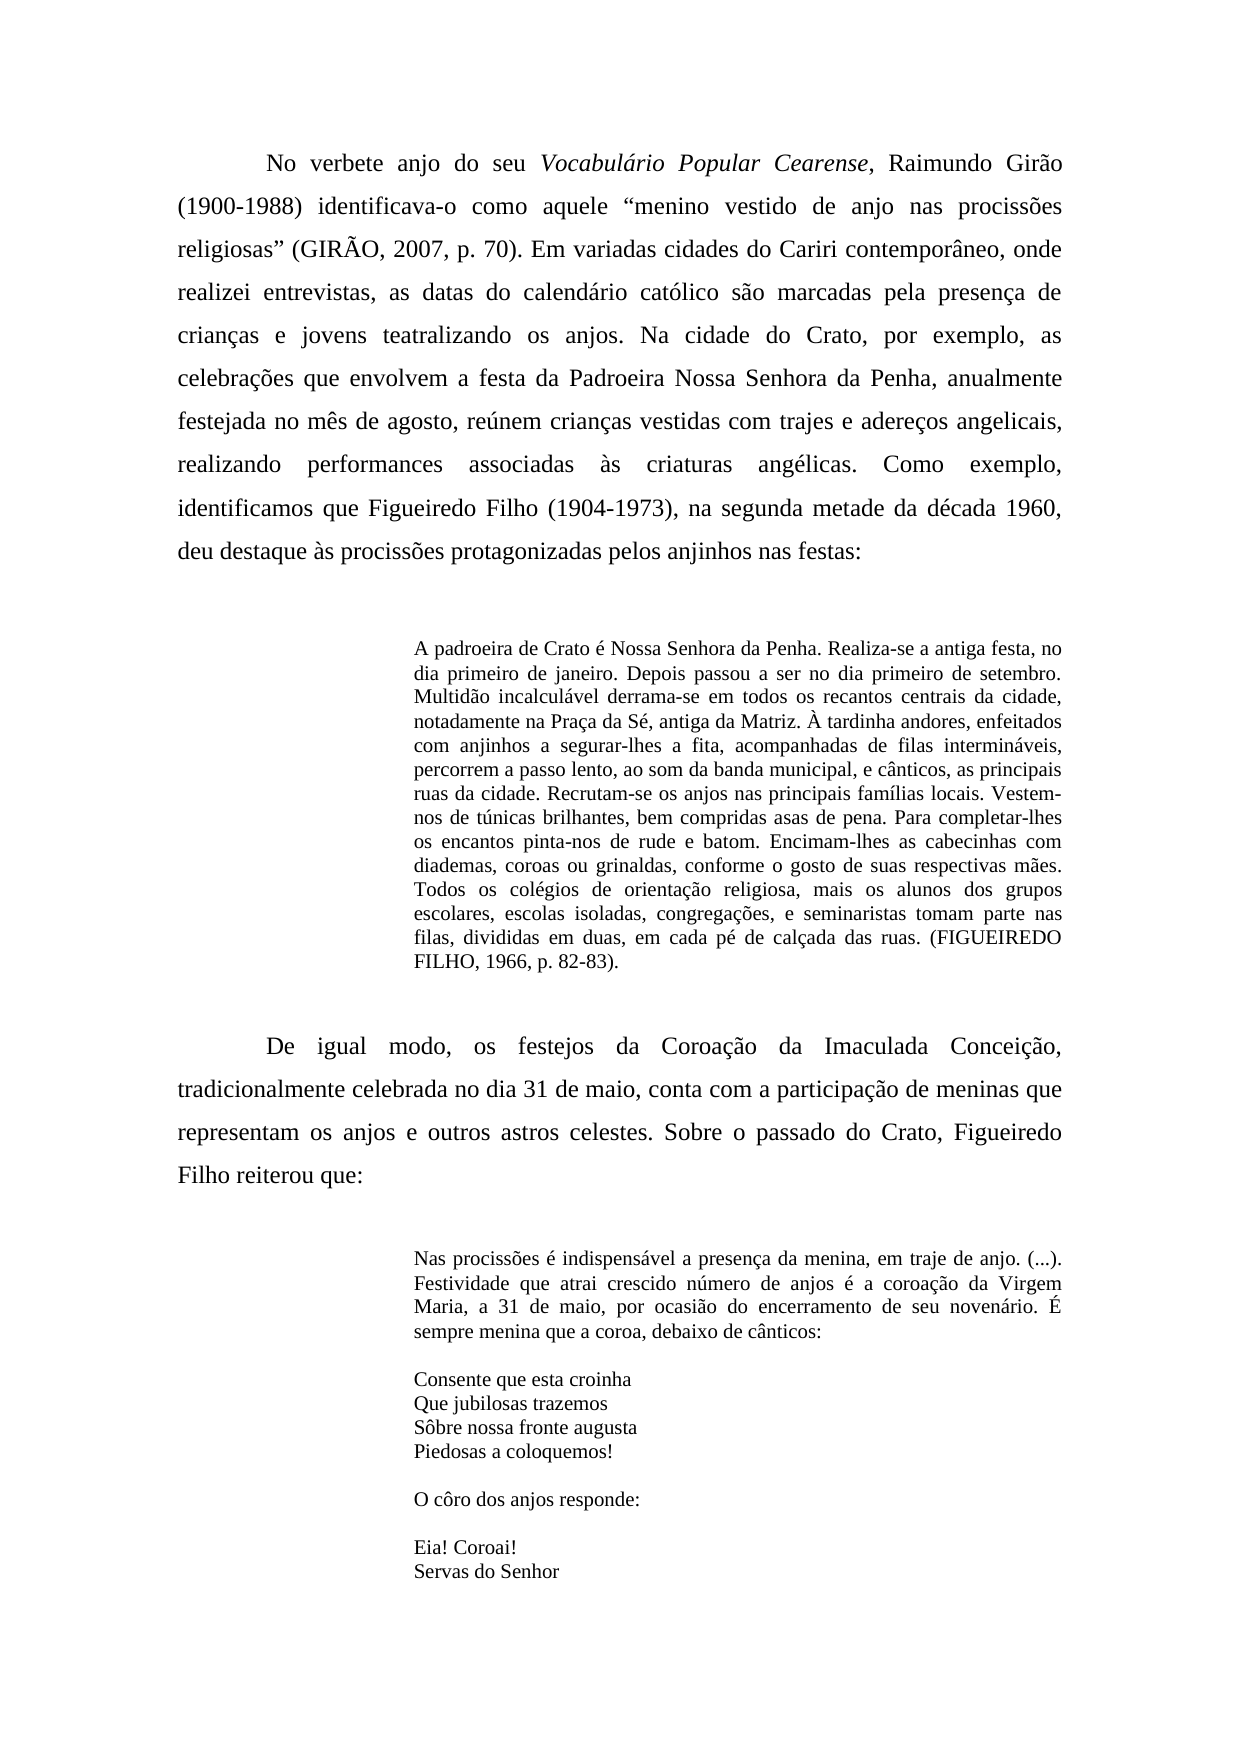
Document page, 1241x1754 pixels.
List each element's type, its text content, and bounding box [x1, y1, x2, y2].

text Que jubilosas trazemos [413, 1391, 1063, 1415]
text O côro dos anjos responde: [413, 1487, 1063, 1511]
text De igual modo, os festejos da Coroação da Imaculada Conceição, tradicionalmente celebrada no dia 31 de maio, conta com a participação de meninas que representam os anjos e outros astros celestes. Sobre o passado do Crato, Figueiredo Filho reiterou que: [177, 1031, 1063, 1189]
text Nas procissões é indispensável a presença da menina, em traje de anjo. (...). Festividade que atrai crescido número de anjos é a coroação da Virgem Maria, a 31 de maio, por ocasião do encerramento de seu novenário. É sempre menina que a coroa, debaixo de cânticos: [413, 1246, 1063, 1343]
text Servas do Senhor [413, 1559, 1063, 1583]
text Sôbre nossa fronte augusta [413, 1415, 1063, 1439]
text Consente que esta croinha [413, 1367, 1063, 1391]
text Eia! Coroai! [413, 1535, 1063, 1559]
text A padroeira de Crato é Nossa Senhora da Penha. Realiza-se a antiga festa, no dia primeiro de janeiro. Depois passou a ser no dia primeiro de setembro. Multidão incalculável derrama-se em todos os recantos centrais da cidade, notadamente na Praça da Sé, antiga da Matriz. À tardinha andores, enfeitados com anjinhos a segurar-lhes a fita, acompanhadas de filas intermináveis, percorrem a passo lento, ao som da banda municipal, e cânticos, as principais ruas da cidade. Recrutam-se os anjos nas principais famílias locais. Vestem-nos de túnicas brilhantes, bem compridas asas de pena. Para completar-lhes os encantos pinta-nos de rude e batom. Encimam-lhes as cabecinhas com diademas, coroas ou grinaldas, conforme o gosto de suas respectivas mães. Todos os colégios de orientação religiosa, mais os alunos dos grupos escolares, escolas isoladas, congregações, e seminaristas tomam parte nas filas, divididas em duas, em cada pé de calçada das ruas. (FIGUEIREDO FILHO, 1966, p. 82-83). [413, 636, 1063, 973]
text No verbete anjo do seu Vocabulário Popular Cearense, Raimundo Girão (1900-1988) identificava-o como aquele “menino vestido de anjo nas procissões religiosas” (GIRÃO, 2007, p. 70). Em variadas cidades do Cariri contemporâneo, onde realizei entrevistas, as datas do calendário católico são marcadas pela presença de crianças e jovens teatralizando os anjos. Na cidade do Crato, por exemplo, as celebrações que envolvem a festa da Padroeira Nossa Senhora da Penha, anualmente festejada no mês de agosto, reúnem crianças vestidas com trajes e adereços angelicais, realizando performances associadas às criaturas angélicas. Como exemplo, identificamos que Figueiredo Filho (1904-1973), na segunda metade da década 1960, deu destaque às procissões protagonizadas pelos anjinhos nas festas: [177, 148, 1063, 564]
text Piedosas a coloquemos! [413, 1439, 1063, 1463]
